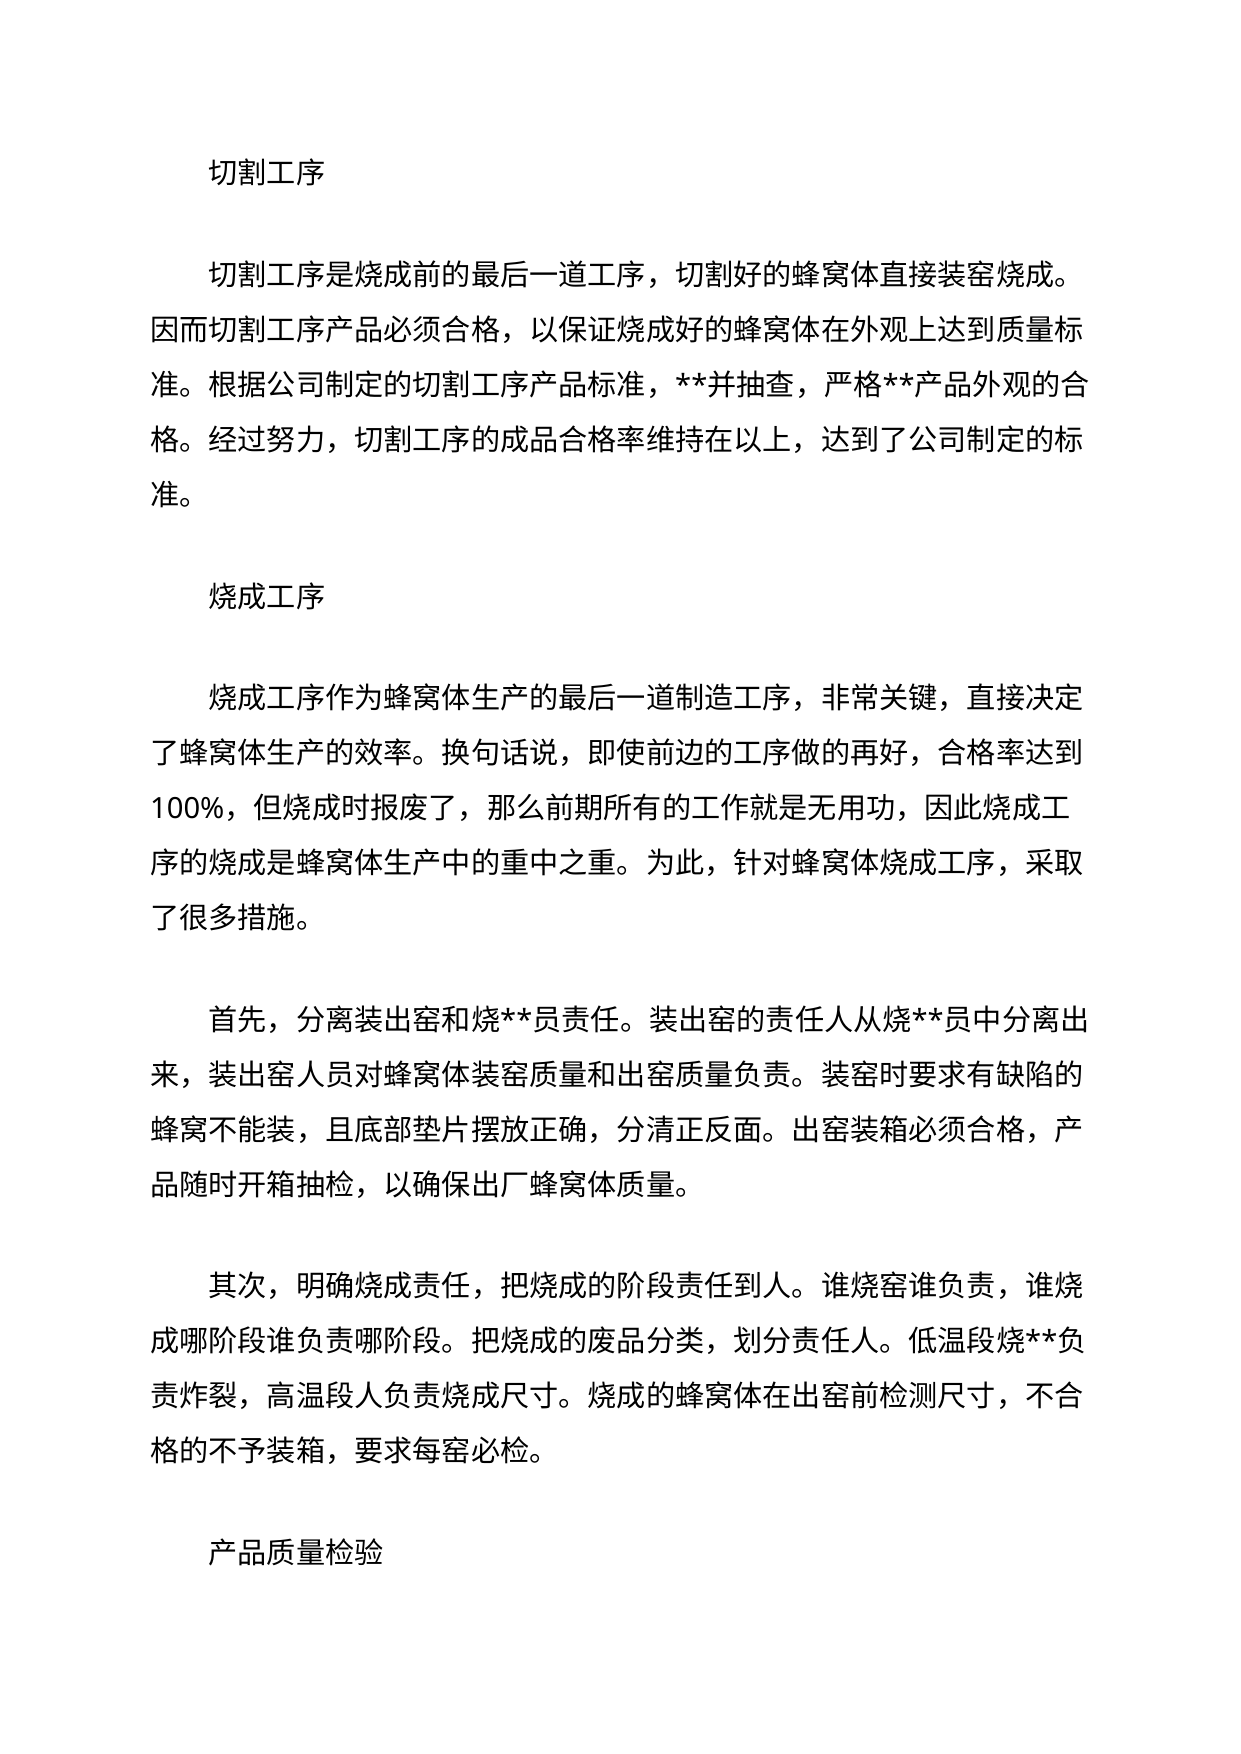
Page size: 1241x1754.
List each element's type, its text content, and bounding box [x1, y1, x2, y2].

text 首先，分离装出窑和烧**员责任。装出窑的责任人从烧**员中分离出来，装出窑人员对蜂窝体装窑质量和出窑质量负责。装窑时要求有缺陷的蜂窝不能装，且底部垫片摆放正确，分清正反面。出窑装箱必须合格，产品随时开箱抽检，以确保出厂蜂窝体质量。 [150, 996, 1090, 1203]
text 烧成工序 [150, 573, 1090, 616]
text 切割工序 [150, 150, 1090, 192]
text 切割工序是烧成前的最后一道工序，切割好的蜂窝体直接装窑烧成。因而切割工序产品必须合格，以保证烧成好的蜂窝体在外观上达到质量标准。根据公司制定的切割工序产品标准，**并抽查，严格**产品外观的合格。经过努力，切割工序的成品合格率维持在以上，达到了公司制定的标准。 [150, 252, 1090, 514]
text 其次，明确烧成责任，把烧成的阶段责任到人。谁烧窑谁负责，谁烧成哪阶段谁负责哪阶段。把烧成的废品分类，划分责任人。低温段烧**负责炸裂，高温段人负责烧成尺寸。烧成的蜂窝体在出窑前检测尺寸，不合格的不予装箱，要求每窑必检。 [150, 1263, 1090, 1470]
text 烧成工序作为蜂窝体生产的最后一道制造工序，非常关键，直接决定了蜂窝体生产的效率。换句话说，即使前边的工序做的再好，合格率达到100%，但烧成时报废了，那么前期所有的工作就是无用功，因此烧成工序的烧成是蜂窝体生产中的重中之重。为此，针对蜂窝体烧成工序，采取了很多措施。 [150, 675, 1090, 937]
text 产品质量检验 [150, 1529, 1090, 1572]
